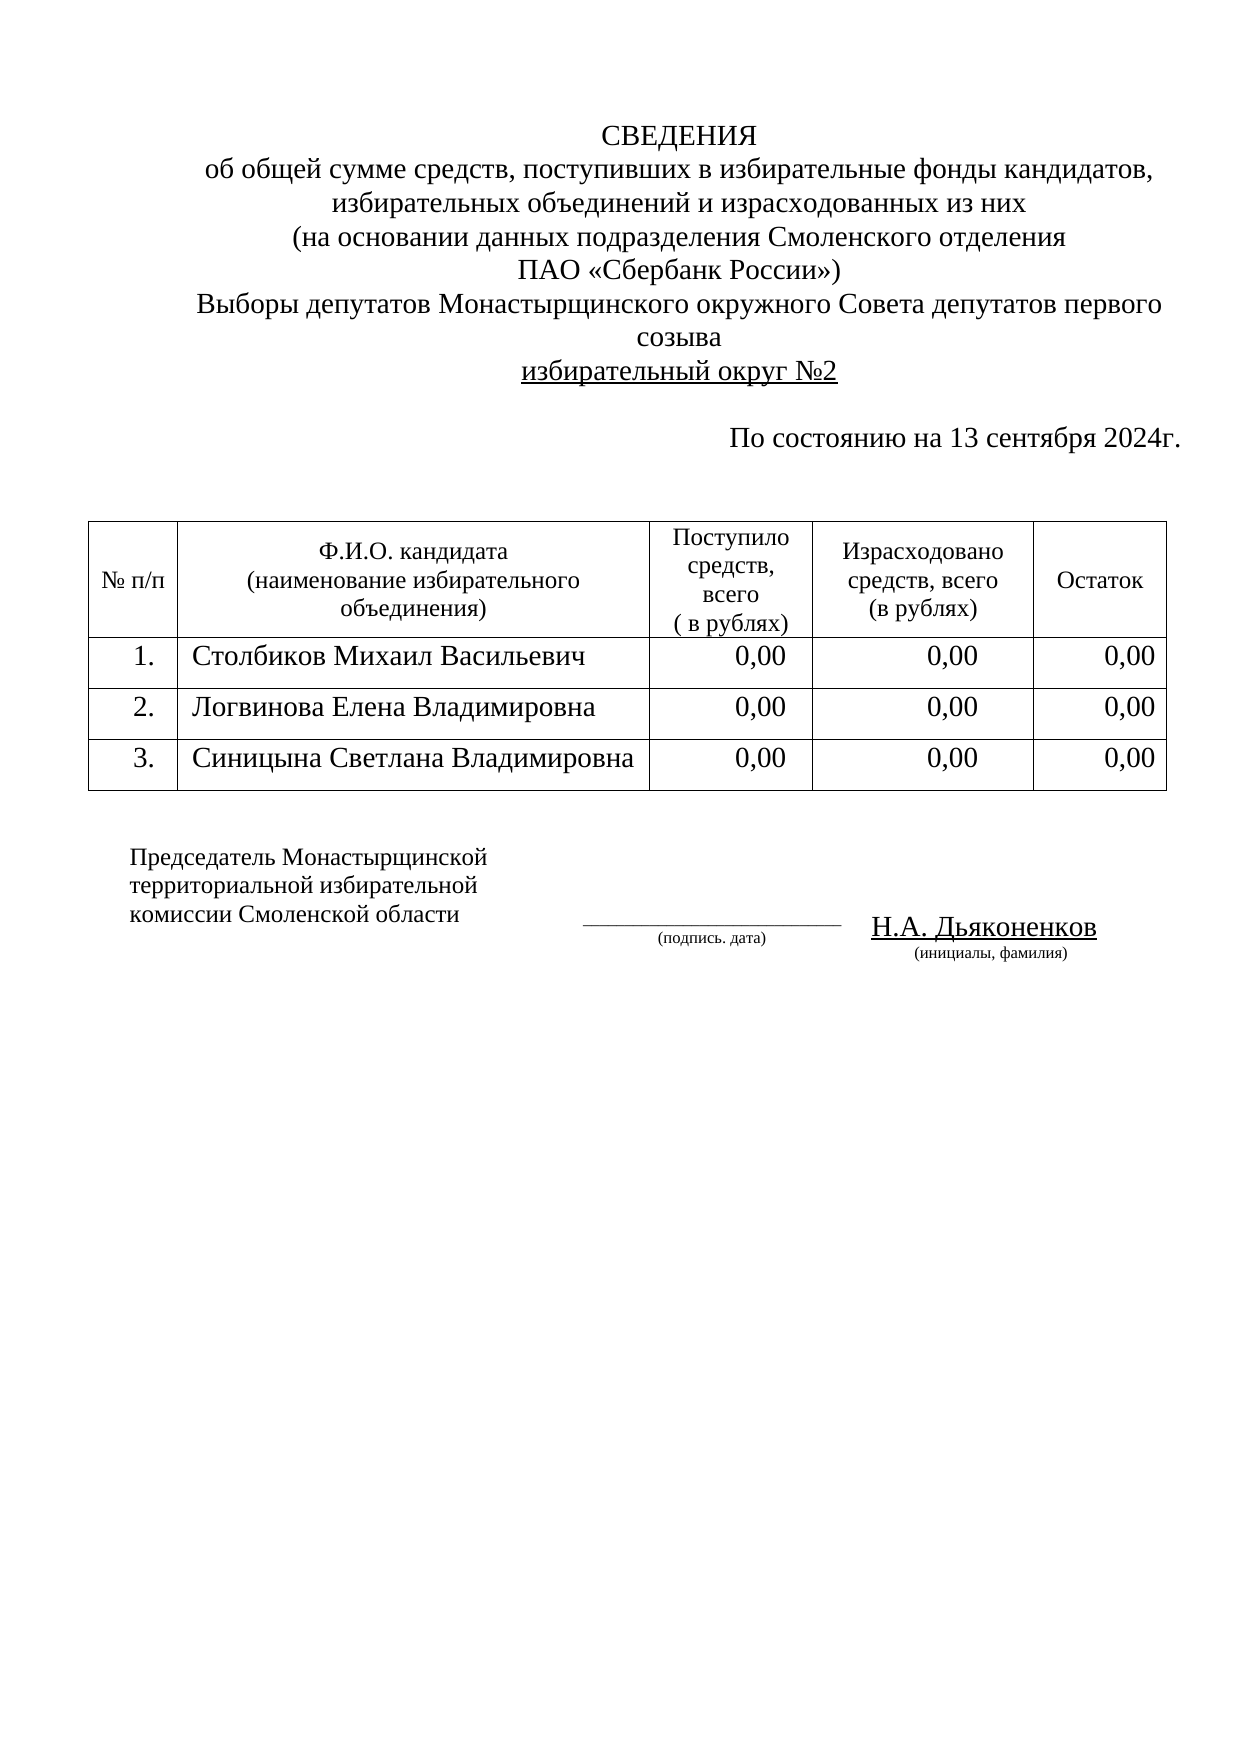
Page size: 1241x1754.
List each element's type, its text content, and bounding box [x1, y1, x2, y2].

table_cell 0,00 [813, 638, 1033, 688]
table_header Ф.И.О. кандидата (наименование избирательного объединения) [178, 522, 649, 637]
table_cell 3. [89, 740, 177, 790]
table_header № п/п [89, 522, 177, 637]
text СВЕДЕНИЯ [177, 118, 1181, 152]
table_cell 1. [89, 638, 177, 688]
table_cell 0,00 [813, 740, 1033, 790]
text избирательный округ №2 [177, 353, 1181, 386]
table_cell 0,00 [1034, 638, 1166, 688]
table_header Остаток [1034, 522, 1166, 637]
text об общей сумме средств, поступивших в избирательные фонды кандидатов, избирательных объединений и израсходованных из них [177, 152, 1181, 219]
table_cell Логвинова Елена Владимировна [178, 689, 649, 739]
table_header Председатель Монастырщинской территориальной избирательной комиссии Смоленской области [118, 842, 564, 962]
table_cell 0,00 [1034, 740, 1166, 790]
table_cell 2. [89, 689, 177, 739]
table_header Поступило средств, всего ( в рублях) [650, 522, 812, 637]
text Выборы депутатов Монастырщинского окружного Совета депутатов первого созыва [177, 286, 1181, 353]
table_cell 0,00 [813, 689, 1033, 739]
text По состоянию на 13 сентября 2024г. [215, 420, 1181, 453]
table_cell Столбиков Михаил Васильевич [178, 638, 649, 688]
table_cell 0,00 [650, 740, 812, 790]
table_cell 0,00 [1034, 689, 1166, 739]
table_cell 0,00 [650, 689, 812, 739]
table_header Н.А. Дьяконенков (инициалы, фамилия) [860, 842, 1122, 962]
text (на основании данных подразделения Смоленского отделения [177, 219, 1181, 252]
table_cell Синицына Светлана Владимировна [178, 740, 649, 790]
table_header Израсходовано средств, всего (в рублях) [813, 522, 1033, 637]
table_header _______________________________ (подпись. дата) [564, 842, 860, 962]
text ПАО «Сбербанк России») [177, 252, 1181, 286]
table_cell 0,00 [650, 638, 812, 688]
